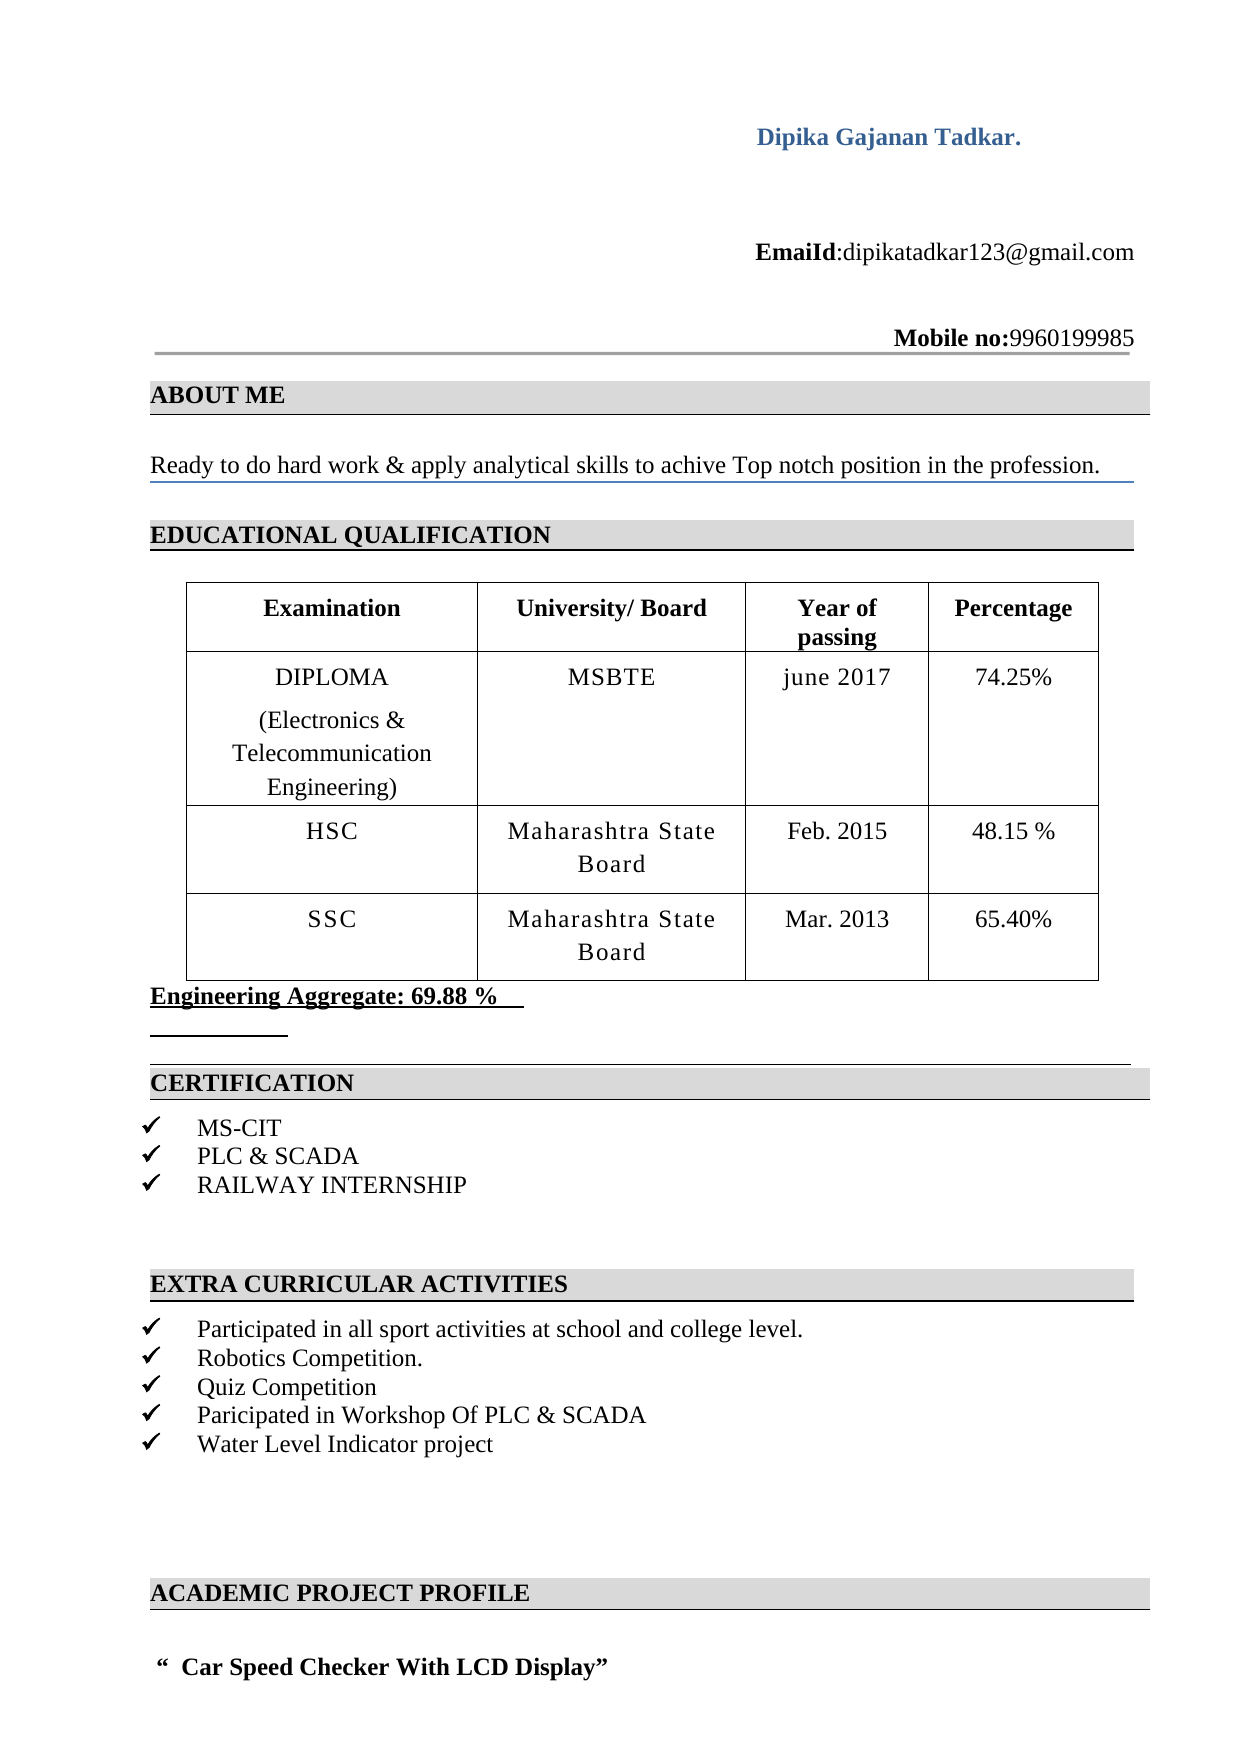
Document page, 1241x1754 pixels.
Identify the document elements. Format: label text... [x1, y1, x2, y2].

text “ Car Speed Checker With LCD Display” [150, 1652, 1134, 1680]
table_cell Maharashtra State Board [478, 894, 745, 980]
table_header Percentage [929, 583, 1098, 651]
text Dipika Gajanan Tadkar. [150, 122, 1134, 151]
table_header Year of passing [746, 583, 928, 651]
text Educational Qualification [150, 520, 1134, 549]
table_cell Maharashtra State Board [478, 806, 745, 892]
table_cell HSC [187, 806, 477, 892]
table_cell DIPLOMA (Electronics & Telecommunication Engineering) [187, 652, 477, 804]
table_cell 74.25% [929, 652, 1098, 804]
text Academic Project Profile [150, 1578, 1150, 1609]
list Robotics Competition. [141, 1343, 1134, 1372]
table_cell june 2017 [746, 652, 928, 804]
text EmaiId:dipikatadkar123@gmail.com [150, 237, 1134, 266]
list Quiz Competition [141, 1372, 1134, 1400]
table_header Examination [187, 583, 477, 651]
text Mobile no:9960199985 [150, 323, 1134, 352]
list Water Level Indicator project [141, 1429, 1134, 1458]
text Certification [150, 1068, 1150, 1099]
text Engineering Aggregate: 69.88 % [150, 608, 1134, 1010]
table_cell MSBTE [478, 652, 745, 804]
table_header University/ Board [478, 583, 745, 651]
text Extra curricular activities [150, 1269, 1134, 1300]
list MS-CIT [141, 1113, 1134, 1141]
table_cell Mar. 2013 [746, 894, 928, 980]
list Participated in all sport activities at school and college level. [141, 1314, 1134, 1343]
subtitle Ready to do hard work & apply analytical skills to achive Top notch position in the profession. [150, 450, 1134, 481]
table_cell Feb. 2015 [746, 806, 928, 892]
table_cell 65.40% [929, 894, 1098, 980]
list PLC & SCADA [141, 1141, 1134, 1170]
table_cell SSC [187, 894, 477, 980]
text ABOUT ME [150, 381, 1150, 414]
list RAILWAY INTERNSHIP [141, 1170, 1134, 1199]
list Paricipated in Workshop Of PLC & SCADA [141, 1400, 1134, 1429]
table_cell 48.15 % [929, 806, 1098, 892]
